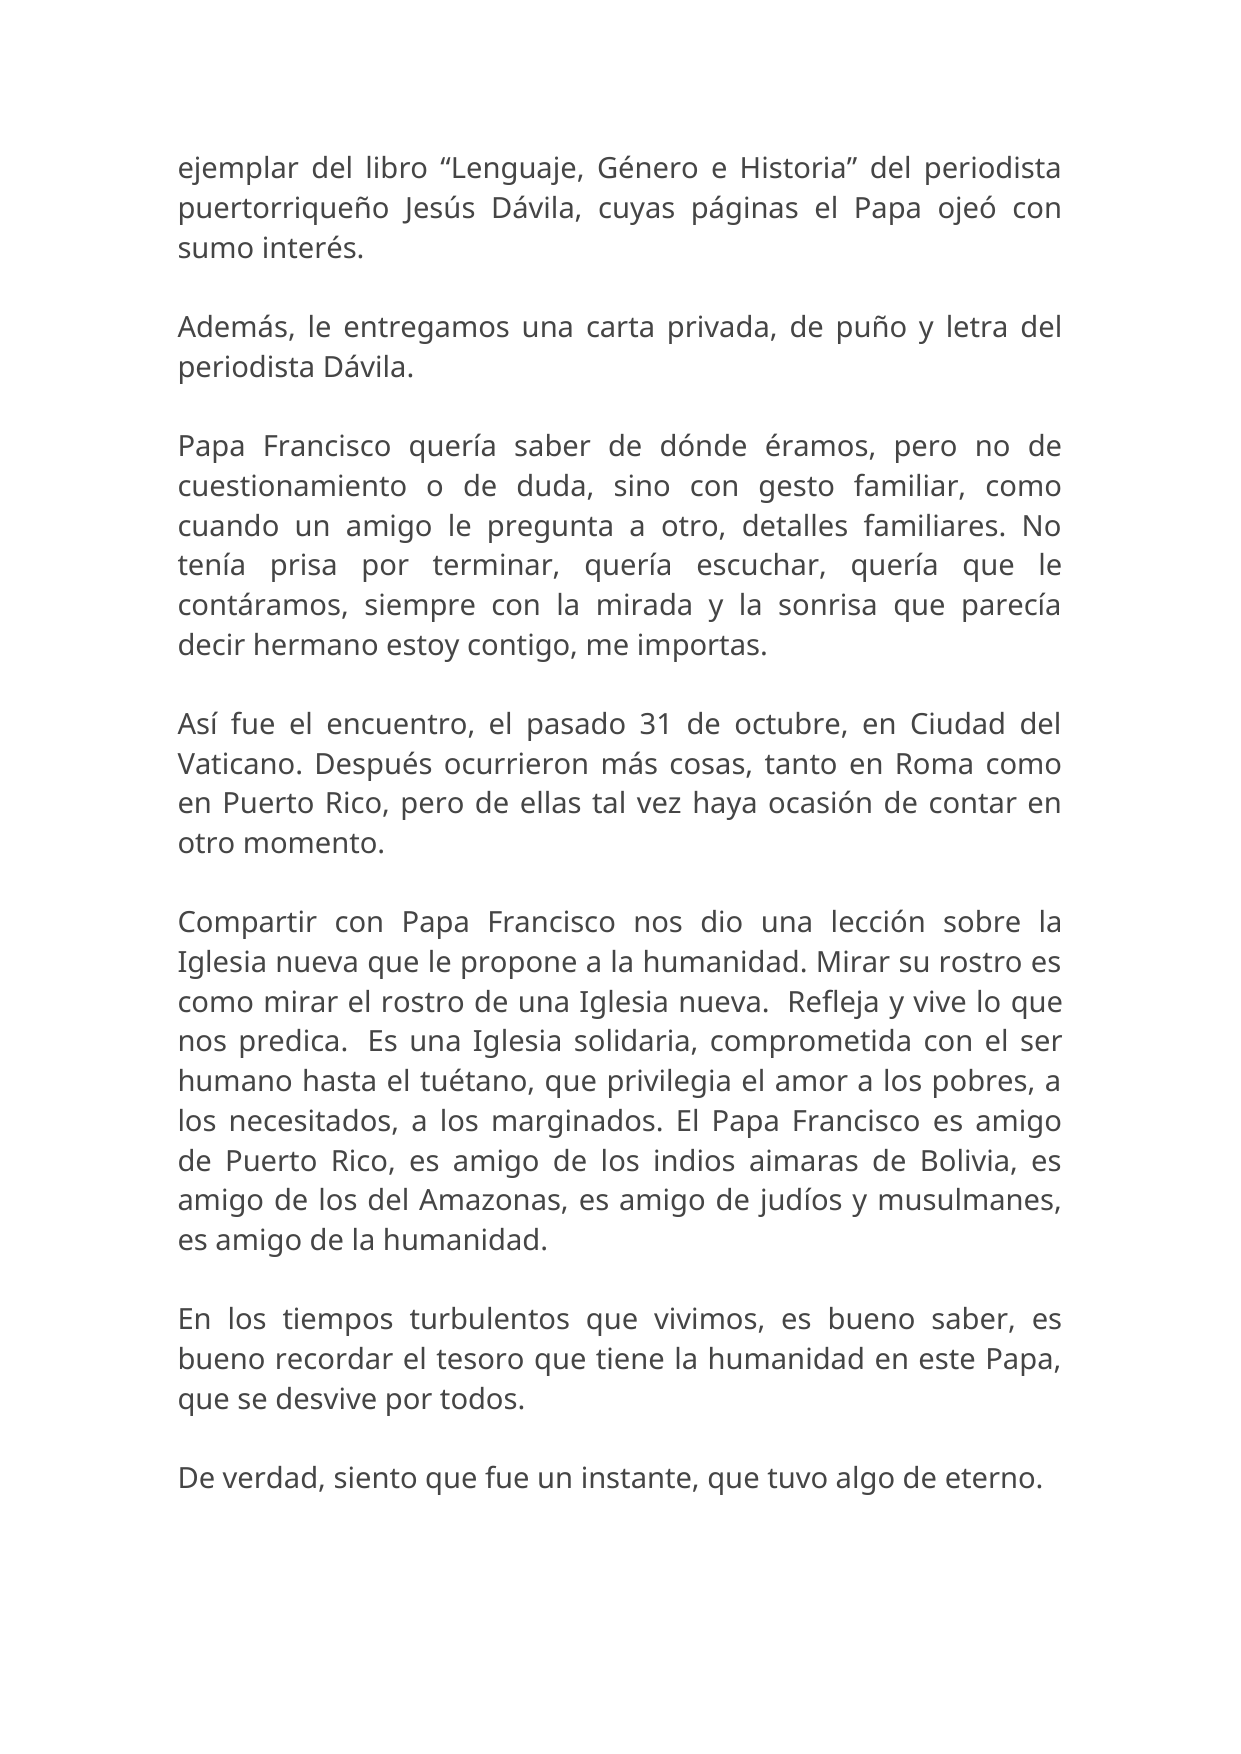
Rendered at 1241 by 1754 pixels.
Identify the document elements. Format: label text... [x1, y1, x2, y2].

text Así fue el encuentro, el pasado 31 de octubre, en Ciudad del Vaticano. Después ocurrieron más cosas, tanto en Roma como en Puerto Rico, pero de ellas tal vez haya ocasión de contar en otro momento. [177, 703, 1063, 862]
text Además, le entregamos una carta privada, de puño y letra del periodista Dávila. [177, 306, 1063, 386]
text En los tiempos turbulentos que vivimos, es bueno saber, es bueno recordar el tesoro que tiene la humanidad en este Papa, que se desvive por todos. [177, 1298, 1063, 1418]
text De verdad, siento que fue un instante, que tuvo algo de eterno. [177, 1457, 1063, 1497]
text Papa Francisco quería saber de dónde éramos, pero no de cuestionamiento o de duda, sino con gesto familiar, como cuando un amigo le pregunta a otro, detalles familiares. No tenía prisa por terminar, quería escuchar, quería que le contáramos, siempre con la mirada y la sonrisa que parecía decir hermano estoy contigo, me importas. [177, 425, 1063, 663]
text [177, 148, 1063, 267]
text Compartir con Papa Francisco nos dio una lección sobre la Iglesia nueva que le propone a la humanidad. Mirar su rostro es como mirar el rostro de una Iglesia nueva. Refleja y vive lo que nos predica. Es una Iglesia solidaria, comprometida con el ser humano hasta el tuétano, que privilegia el amor a los pobres, a los necesitados, a los marginados. El Papa Francisco es amigo de Puerto Rico, es amigo de los indios aimaras de Bolivia, es amigo de los del Amazonas, es amigo de judíos y musulmanes, es amigo de la humanidad. [177, 902, 1063, 1259]
